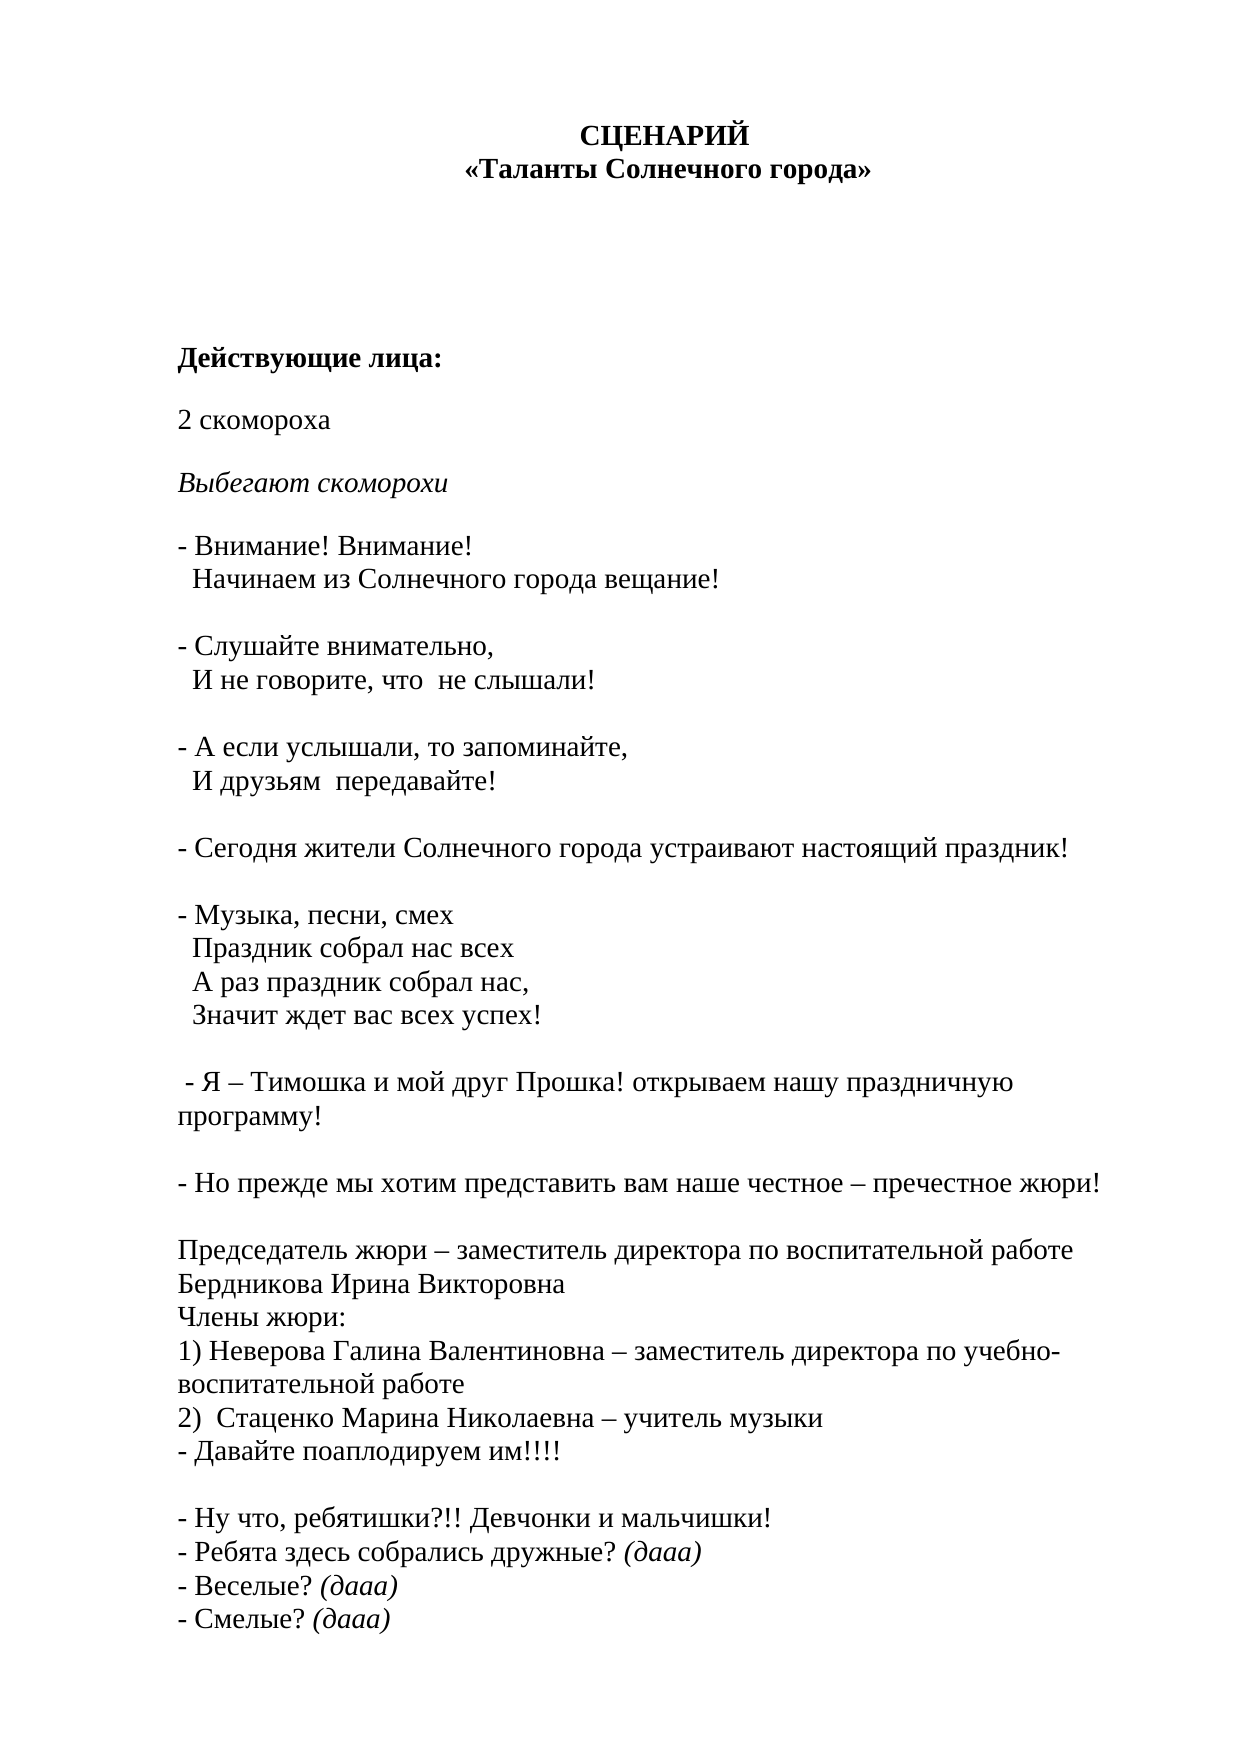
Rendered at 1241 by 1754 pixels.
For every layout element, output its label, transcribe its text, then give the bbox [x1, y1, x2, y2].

text - Ребята здесь собрались дружные? (дааа) [177, 1534, 1152, 1568]
text Праздник собрал нас всех [177, 930, 1152, 964]
text - Внимание! Внимание! Начинаем из Солнечного города вещание! [177, 528, 1152, 595]
text 2 скомороха [177, 402, 1152, 436]
text - Музыка, песни, смех [177, 897, 1152, 930]
text - А если услышали, то запоминайте, И друзьям передавайте! [177, 729, 1152, 796]
text - Слушайте внимательно, И не говорите, что не слышали! [177, 628, 1152, 696]
text 1) Неверова Галина Валентиновна – заместитель директора по учебно- воспитательной работе [177, 1333, 1152, 1400]
text Выбегают скоморохи [177, 465, 1152, 499]
text - Давайте поаплодируем им!!!! [177, 1433, 1152, 1467]
text 2) Стаценко Марина Николаевна – учитель музыки [177, 1400, 1152, 1433]
text Действующие лица: [177, 340, 1152, 373]
text СЦЕНАРИЙ [177, 118, 1152, 152]
text - Ну что, ребятишки?!! Девчонки и мальчишки! [177, 1501, 1152, 1534]
text - Но прежде мы хотим представить вам наше честное – пречестное жюри! [177, 1165, 1152, 1199]
text А раз праздник собрал нас, [177, 964, 1152, 997]
text «Таланты Солнечного города» [177, 152, 1152, 185]
text Члены жюри: [177, 1299, 1152, 1333]
text Председатель жюри – заместитель директора по воспитательной работе Бердникова Ирина Викторовна [177, 1232, 1152, 1299]
text - Сегодня жители Солнечного города устраивают настоящий праздник! [177, 830, 1152, 863]
text Значит ждет вас всех успех! [177, 997, 1152, 1031]
text - Я – Тимошка и мой друг Прошка! открываем нашу праздничную программу! [177, 1064, 1152, 1132]
text - Веселые? (дааа) [177, 1568, 1152, 1601]
text - Смелые? (дааа) [177, 1601, 1152, 1635]
